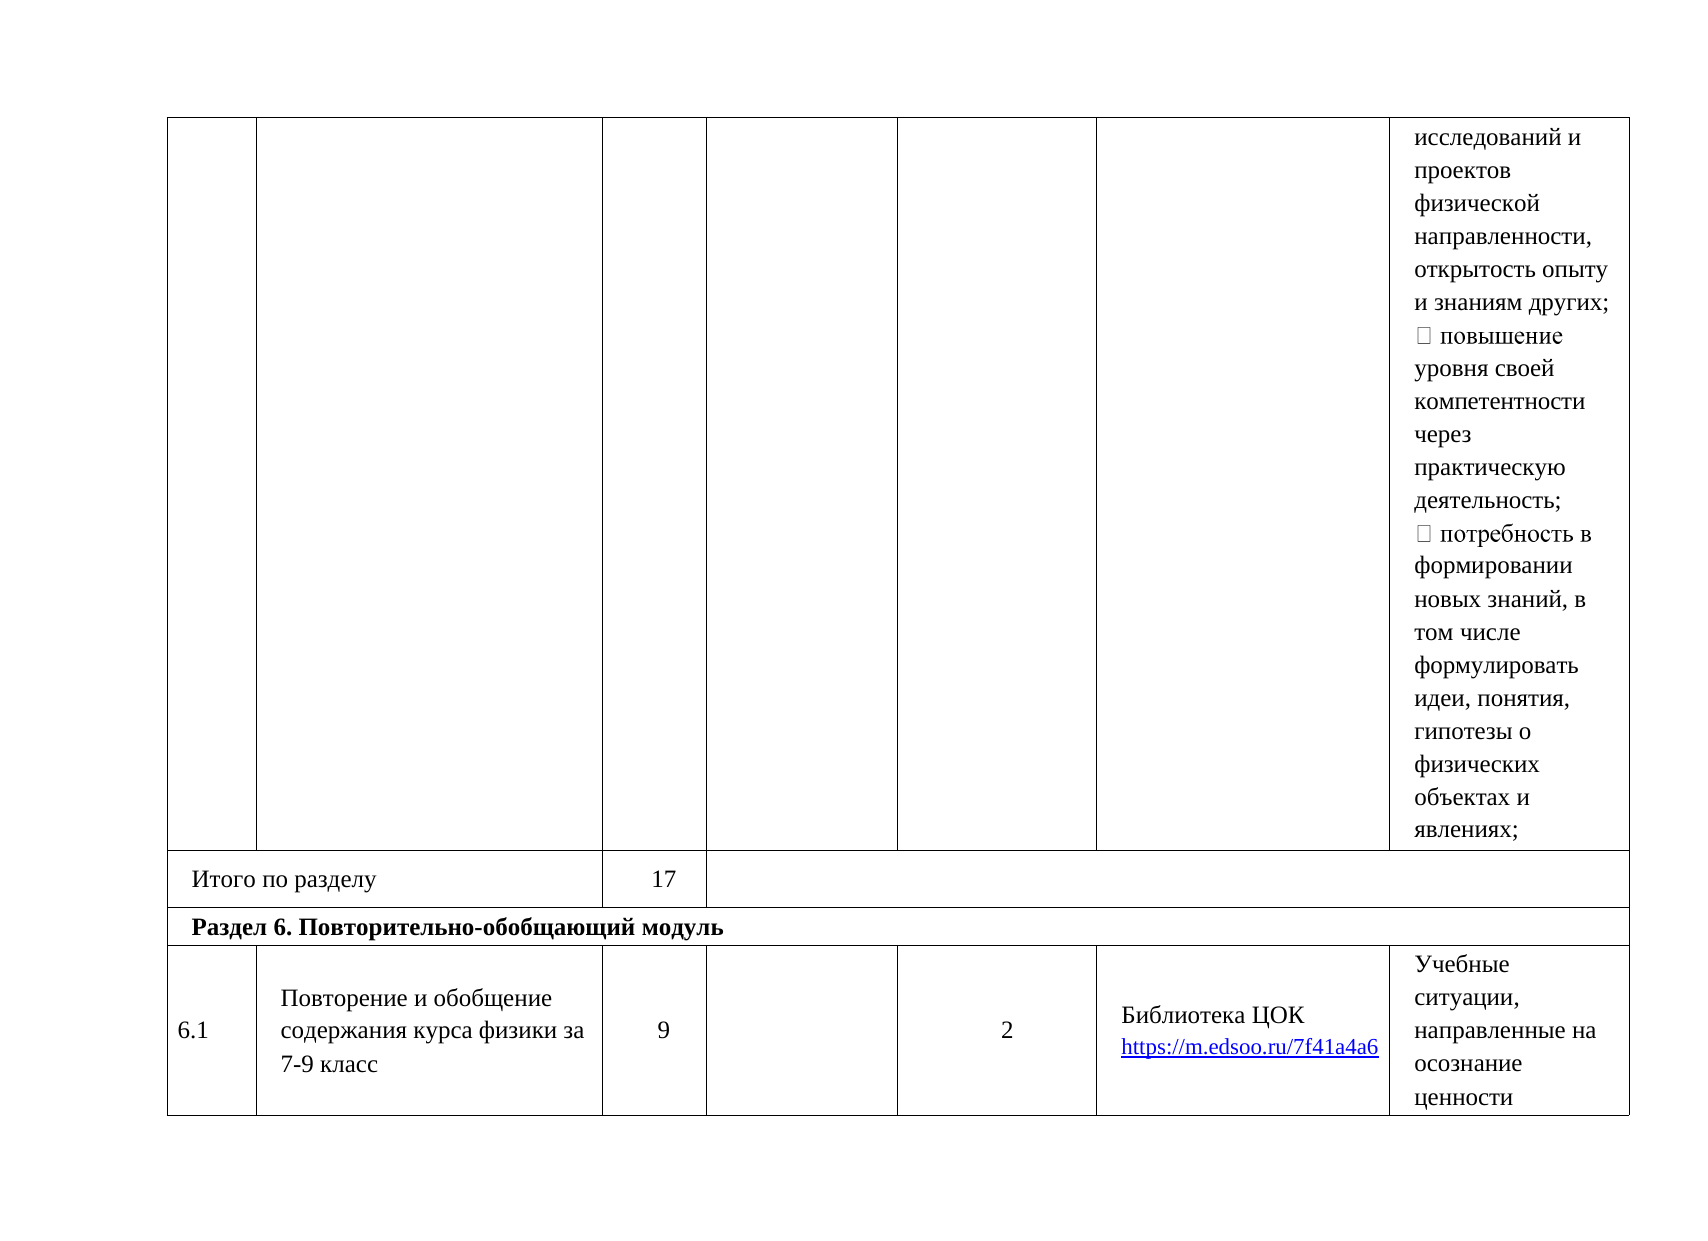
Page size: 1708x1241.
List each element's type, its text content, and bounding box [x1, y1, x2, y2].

picture [1414, 320, 1582, 349]
table_cell 2 [898, 946, 1096, 1114]
table_cell [707, 946, 897, 1114]
table_header [898, 118, 1096, 849]
table_cell Учебные ситуации, направленные на осознание ценности [1390, 946, 1629, 1114]
table_cell Библиотека ЦОК https://m.edsoo.ru/7f41a4a6 [1097, 946, 1389, 1114]
table_header [257, 118, 602, 849]
table_cell 9 [603, 946, 706, 1114]
table_header [707, 118, 897, 849]
table_cell 17 [603, 851, 706, 907]
table_cell 6.1 [168, 946, 256, 1114]
table_cell [707, 851, 1629, 907]
table_header исследований и проектов физической направленности, открытость опыту и знаниям других; уровня своей компетентности через практическую деятельность; формировании новых знаний, в том числе формулировать идеи, понятия, гипотезы о физических объектах и явлениях; [1390, 118, 1629, 849]
table_header [1097, 118, 1389, 849]
table_cell Итого по разделу [168, 851, 602, 907]
table_header [603, 118, 706, 849]
table_cell Раздел 6. Повторительно-обобщающий модуль [168, 908, 1629, 945]
table_header [168, 118, 256, 849]
picture [1414, 518, 1608, 547]
table_cell Повторение и обобщение содержания курса физики за 7-9 класс [257, 946, 602, 1114]
